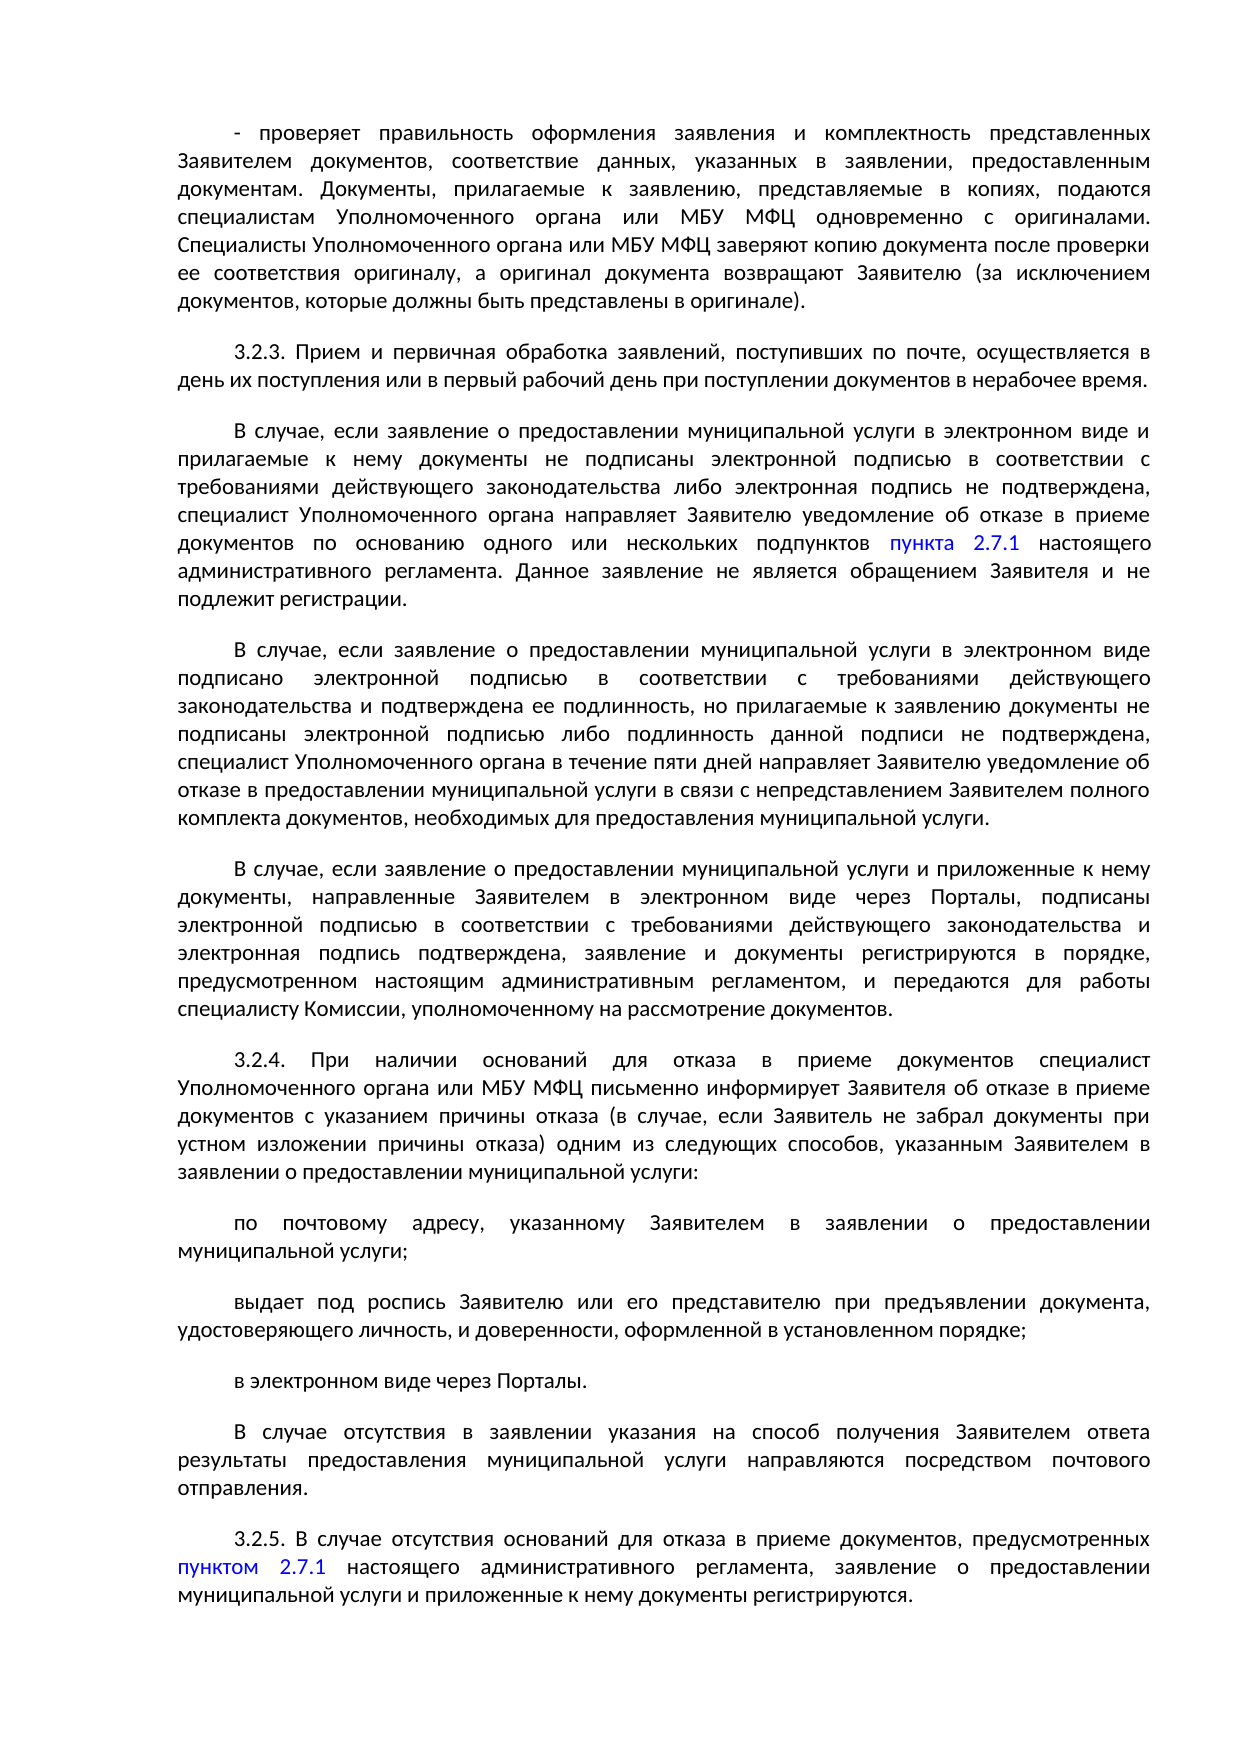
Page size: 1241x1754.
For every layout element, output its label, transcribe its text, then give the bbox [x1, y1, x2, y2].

text 3.2.4. При наличии оснований для отказа в приеме документов специалист Уполномоченного органа или МБУ МФЦ письменно информирует Заявителя об отказе в приеме документов с указанием причины отказа (в случае, если Заявитель не забрал документы при устном изложении причины отказа) одним из следующих способов, указанным Заявителем в заявлении о предоставлении муниципальной услуги: [177, 1045, 1152, 1185]
text В случае, если заявление о предоставлении муниципальной услуги в электронном виде подписано электронной подписью в соответствии с требованиями действующего законодательства и подтверждена ее подлинность, но прилагаемые к заявлению документы не подписаны электронной подписью либо подлинность данной подписи не подтверждена, специалист Уполномоченного органа в течение пяти дней направляет Заявителю уведомление об отказе в предоставлении муниципальной услуги в связи с непредставлением Заявителем полного комплекта документов, необходимых для предоставления муниципальной услуги. [177, 635, 1152, 831]
text В случае, если заявление о предоставлении муниципальной услуги и приложенные к нему документы, направленные Заявителем в электронном виде через Порталы, подписаны электронной подписью в соответствии с требованиями действующего законодательства и электронная подпись подтверждена, заявление и документы регистрируются в порядке, предусмотренном настоящим административным регламентом, и передаются для работы специалисту Комиссии, уполномоченному на рассмотрение документов. [177, 854, 1152, 1022]
text 3.2.3. Прием и первичная обработка заявлений, поступивших по почте, осуществляется в день их поступления или в первый рабочий день при поступлении документов в нерабочее время. [177, 337, 1152, 393]
text в электронном виде через Порталы. [177, 1366, 1152, 1394]
text В случае отсутствия в заявлении указания на способ получения Заявителем ответа результаты предоставления муниципальной услуги направляются посредством почтового отправления. [177, 1417, 1152, 1501]
text по почтовому адресу, указанному Заявителем в заявлении о предоставлении муниципальной услуги; [177, 1208, 1152, 1264]
text выдает под роспись Заявителю или его представителю при предъявлении документа, удостоверяющего личность, и доверенности, оформленной в установленном порядке; [177, 1287, 1152, 1343]
text - проверяет правильность оформления заявления и комплектность представленных Заявителем документов, соответствие данных, указанных в заявлении, предоставленным документам. Документы, прилагаемые к заявлению, представляемые в копиях, подаются специалистам Уполномоченного органа или МБУ МФЦ одновременно с оригиналами. Специалисты Уполномоченного органа или МБУ МФЦ заверяют копию документа после проверки ее соответствия оригиналу, а оригинал документа возвращают Заявителю (за исключением документов, которые должны быть представлены в оригинале). [177, 118, 1152, 314]
text 3.2.5. В случае отсутствия оснований для отказа в приеме документов, предусмотренных пунктом 2.7.1 настоящего административного регламента, заявление о предоставлении муниципальной услуги и приложенные к нему документы регистрируются. [177, 1524, 1152, 1608]
text В случае, если заявление о предоставлении муниципальной услуги в электронном виде и прилагаемые к нему документы не подписаны электронной подписью в соответствии с требованиями действующего законодательства либо электронная подпись не подтверждена, специалист Уполномоченного органа направляет Заявителю уведомление об отказе в приеме документов по основанию одного или нескольких подпунктов пункта 2.7.1 настоящего административного регламента. Данное заявление не является обращением Заявителя и не подлежит регистрации. [177, 416, 1152, 612]
